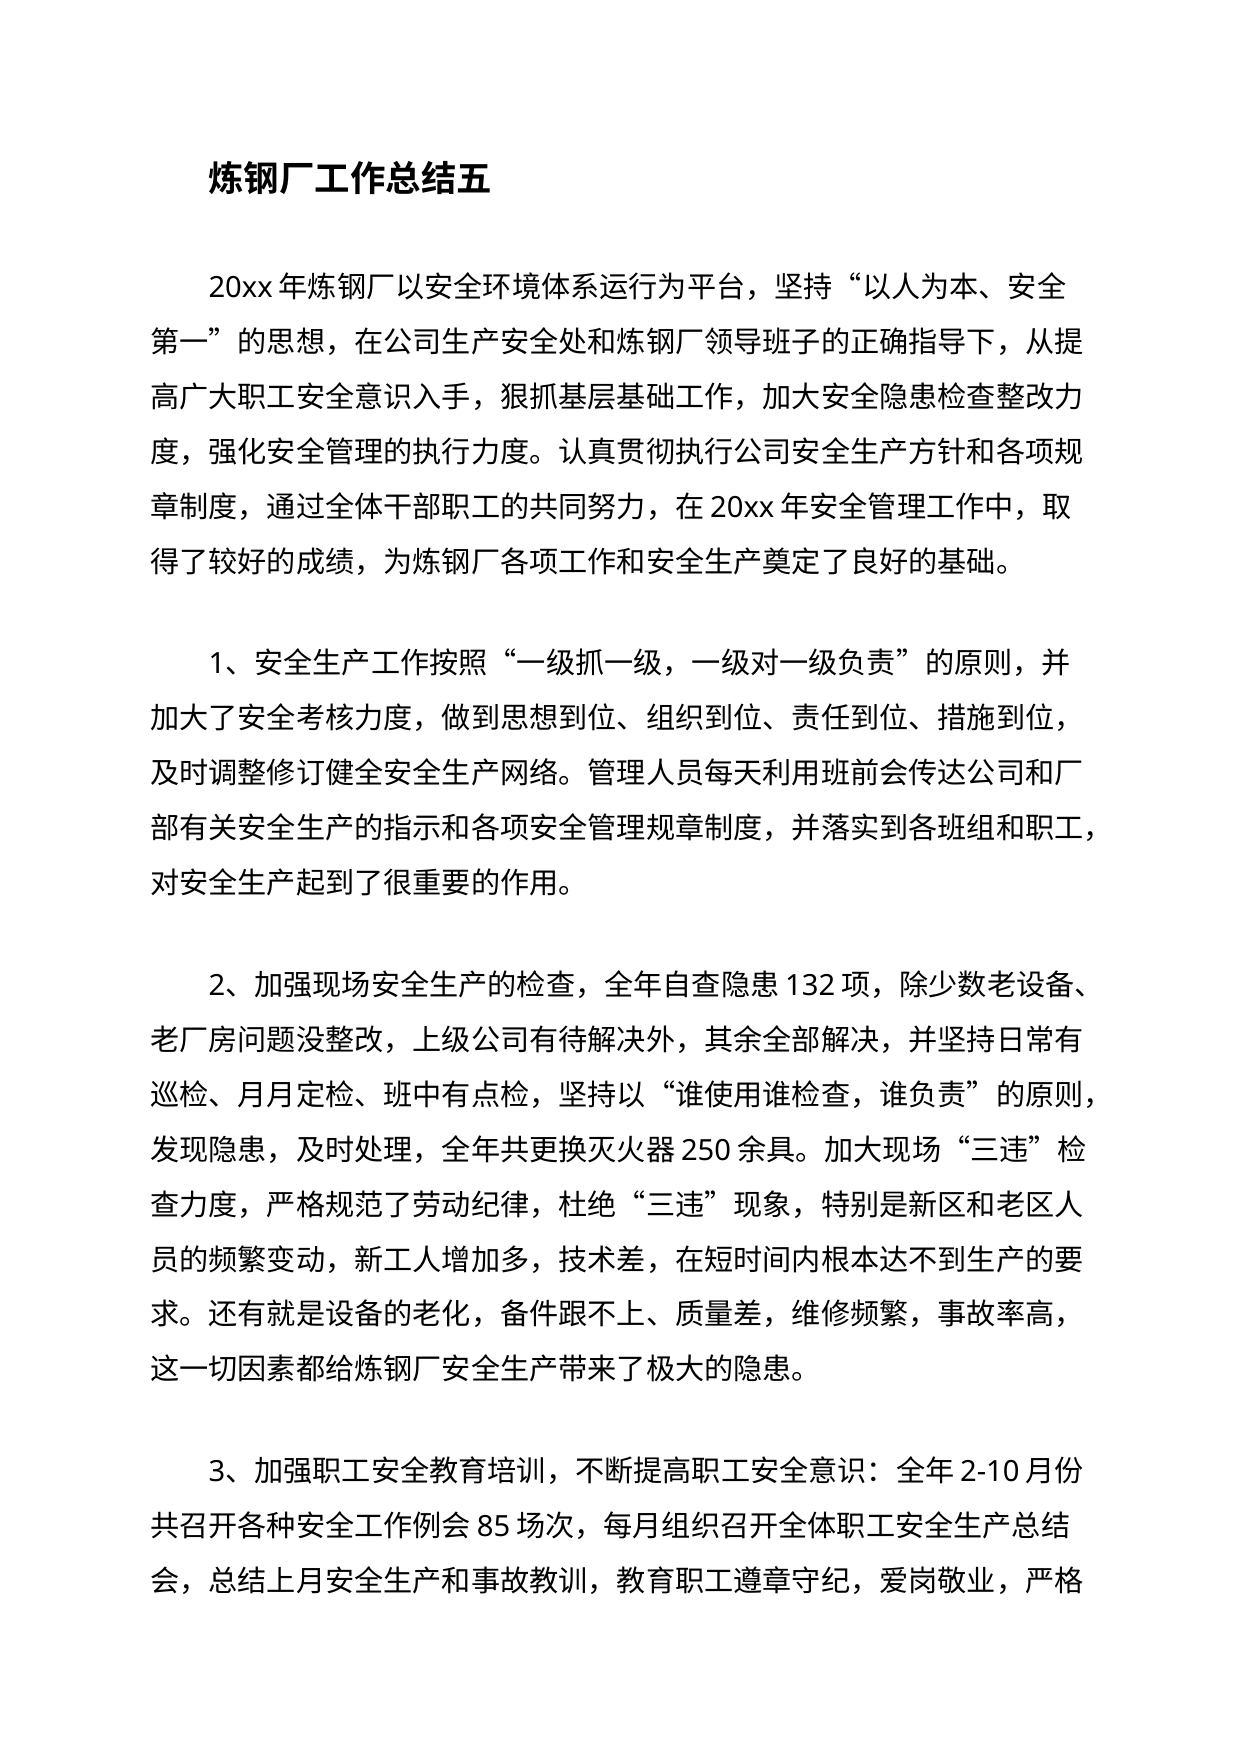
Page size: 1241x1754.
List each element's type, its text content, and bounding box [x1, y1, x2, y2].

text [150, 1448, 1090, 1600]
text 1、安全生产工作按照“一级抓一级，一级对一级负责”的原则，并加大了安全考核力度，做到思想到位、组织到位、责任到位、措施到位，及时调整修订健全安全生产网络。管理人员每天利用班前会传达公司和厂部有关安全生产的指示和各项安全管理规章制度，并落实到各班组和职工，对安全生产起到了很重要的作用。 [150, 640, 1090, 902]
text 20xx年炼钢厂以安全环境体系运行为平台，坚持“以人为本、安全第一”的思想，在公司生产安全处和炼钢厂领导班子的正确指导下，从提高广大职工安全意识入手，狠抓基层基础工作，加大安全隐患检查整改力度，强化安全管理的执行力度。认真贯彻执行公司安全生产方针和各项规章制度，通过全体干部职工的共同努力，在20xx年安全管理工作中，取得了较好的成绩，为炼钢厂各项工作和安全生产奠定了良好的基础。 [150, 263, 1090, 580]
text 2、加强现场安全生产的检查，全年自查隐患132项，除少数老设备、老厂房问题没整改，上级公司有待解决外，其余全部解决，并坚持日常有巡检、月月定检、班中有点检，坚持以“谁使用谁检查，谁负责”的原则，发现隐患，及时处理，全年共更换灭火器250余具。加大现场“三违”检查力度，严格规范了劳动纪律，杜绝“三违”现象，特别是新区和老区人员的频繁变动，新工人增加多，技术差，在短时间内根本达不到生产的要求。还有就是设备的老化，备件跟不上、质量差，维修频繁，事故率高，这一切因素都给炼钢厂安全生产带来了极大的隐患。 [150, 961, 1090, 1388]
text 炼钢厂工作总结五 [150, 150, 1090, 201]
